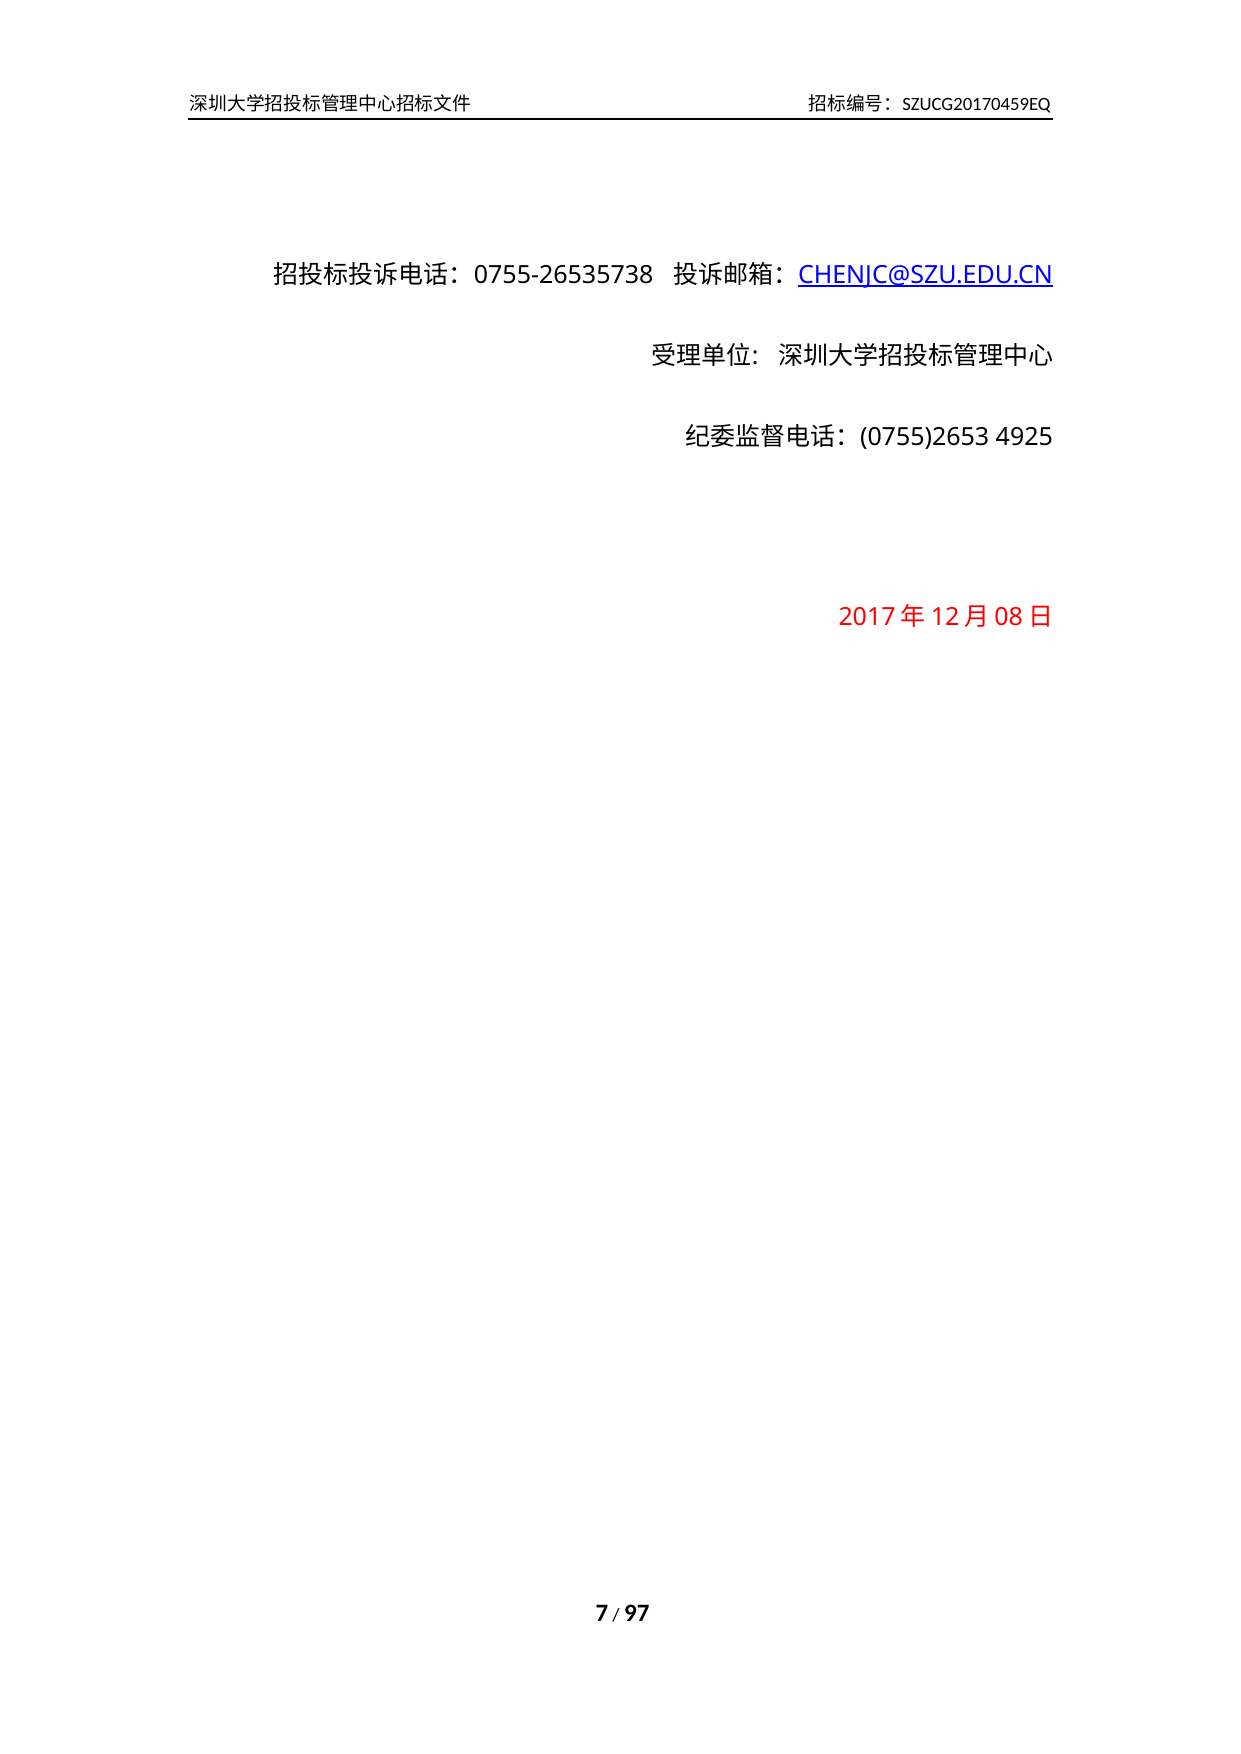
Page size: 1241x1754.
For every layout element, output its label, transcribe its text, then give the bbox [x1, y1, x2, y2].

text 纪委监督电话：(0755)2653 4925 [187, 402, 1053, 467]
text 招投标投诉电话：0755-26535738 投诉邮箱：CHENJC@SZU.EDU.CN [187, 240, 1053, 305]
text 受理单位: 深圳大学招投标管理中心 [187, 321, 1053, 386]
text 2017年12月08日 [187, 582, 1053, 647]
